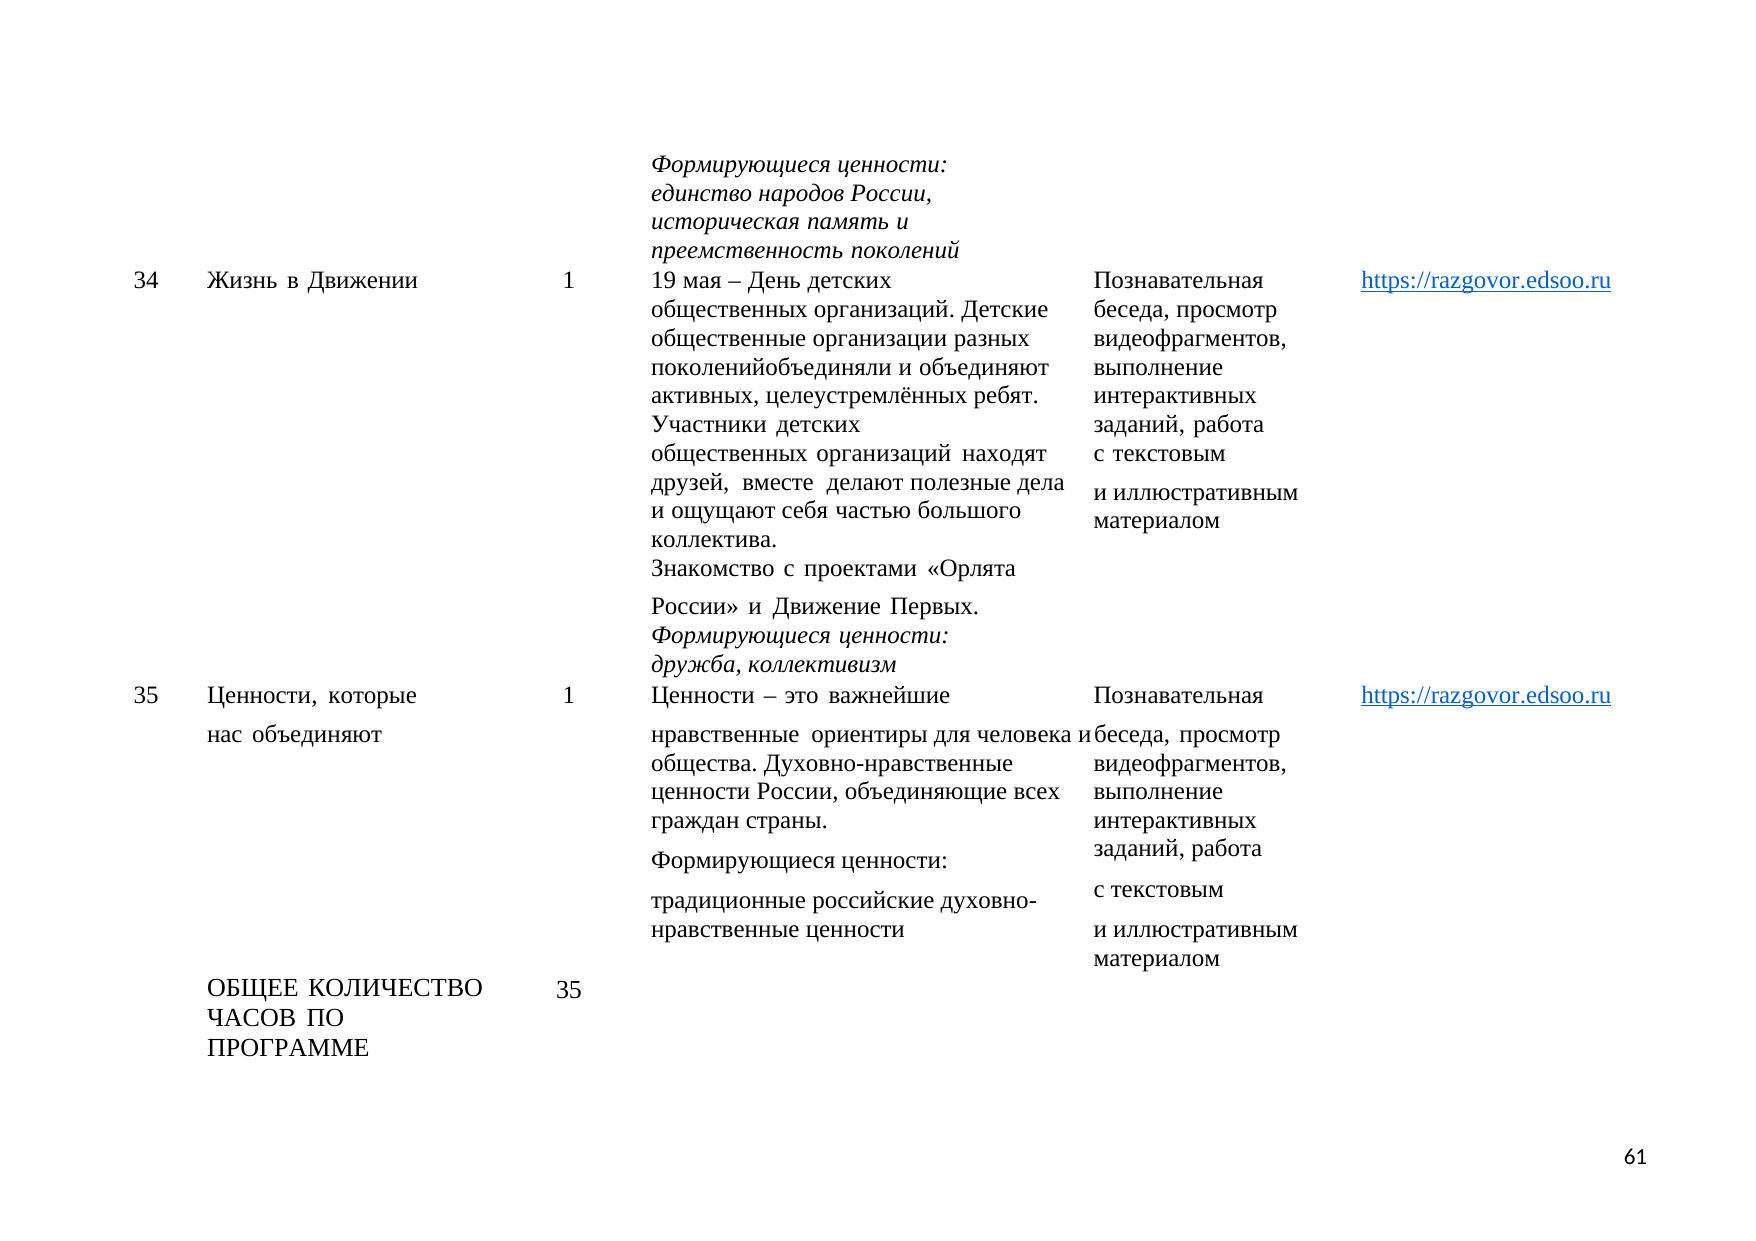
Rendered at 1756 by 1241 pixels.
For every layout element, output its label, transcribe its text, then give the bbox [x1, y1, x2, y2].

text и иллюстративным материалом [1093, 477, 1304, 534]
text https://razgovor.edsoo.ru [1361, 266, 1649, 294]
text нравственные ориентиры для человека ибеседа, просмотр общества. Духовно-нравственные видеофрагментов, ценности России, объединяющие всех выполнение граждан страны. интерактивных Формирующиеся ценности: заданий, работа традиционные российские духовно- с текстовым нравственные ценности и иллюстративным [651, 719, 1304, 943]
text 61 [1623, 1142, 1649, 1170]
text России» и Движение Первых. Формирующиеся ценности: дружба, коллективизм [651, 591, 985, 677]
text материалом 35 [556, 943, 1226, 1004]
text ОБЩЕЕ КОЛИЧЕСТВО ЧАСОВ ПО ПРОГРАММЕ [207, 972, 489, 1062]
text 34 Жизнь в Движении [133, 266, 420, 294]
text Формирующиеся ценности: единство народов России, историческая память и преемственность поколений [651, 149, 965, 264]
text 1 19 мая – День детских общественных организаций. Детские общественные организации разных поколенийобъединяли и объединяют активных, целеустремлённых ребят. Участники детских [562, 266, 1055, 438]
text с текстовым [1093, 438, 1300, 467]
text Познавательная беседа, просмотр видеофрагментов, выполнение интерактивных заданий, работа [1093, 266, 1293, 438]
text 35 Ценности, которые [133, 680, 420, 709]
text https://razgovor.edsoo.ru [1361, 680, 1649, 709]
text нас объединяют [207, 719, 484, 748]
text Познавательная [1093, 680, 1300, 709]
text 1 Ценности – это важнейшие [562, 680, 1066, 709]
text общественных организаций находят друзей, вместе делают полезные дела и ощущают себя частью большого коллектива. [651, 438, 1070, 553]
text Знакомство с проектами «Орлята [651, 553, 1066, 582]
